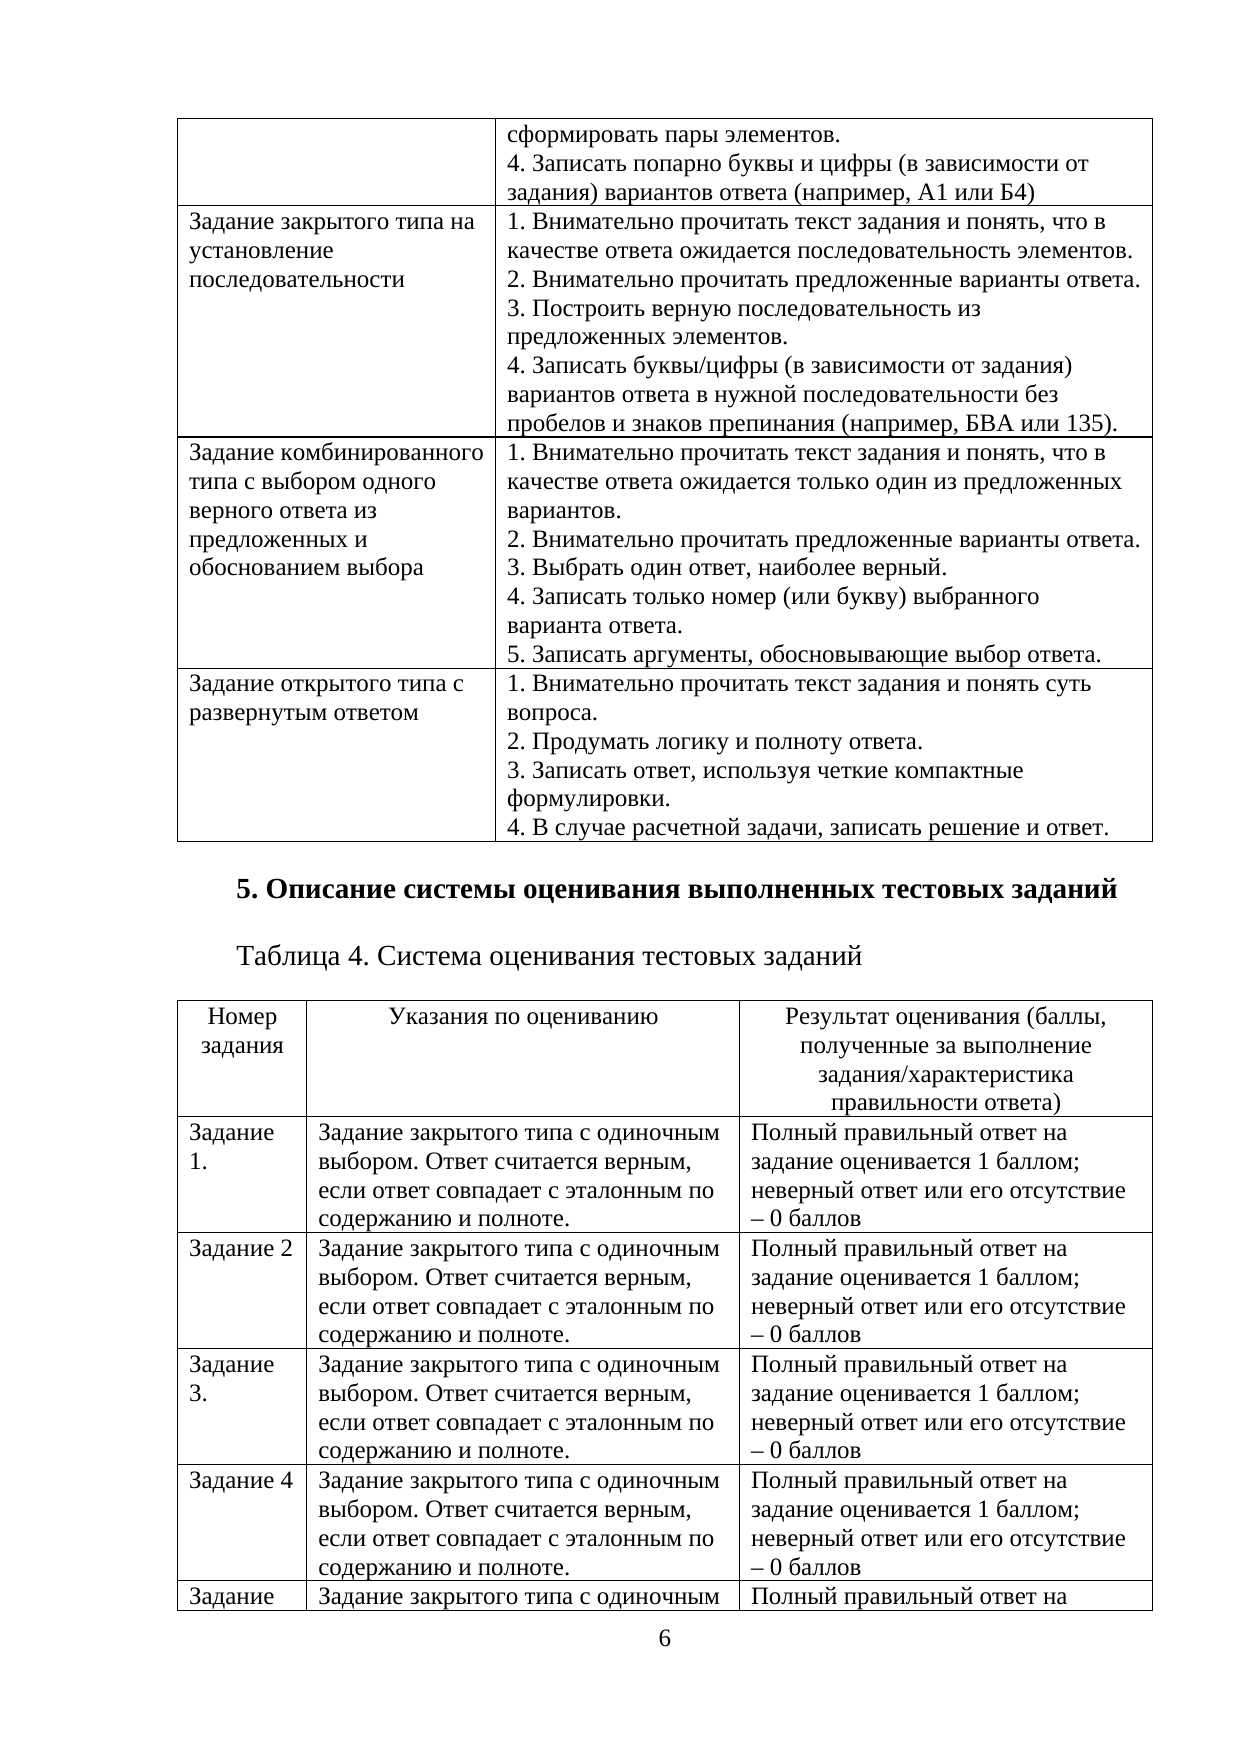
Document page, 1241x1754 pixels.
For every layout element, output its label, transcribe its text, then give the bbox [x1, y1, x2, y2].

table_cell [307, 1581, 739, 1610]
table_cell Задание открытого типа с развернутым ответом [178, 669, 495, 841]
table_cell Задание комбинированного типа с выбором одного верного ответа из предложенных и обоснованием выбора [178, 438, 495, 667]
table_cell Задание закрытого типа на установление последовательности [178, 206, 495, 436]
table_cell Задание 1. [178, 1117, 306, 1232]
table_cell Задание закрытого типа с одиночным выбором. Ответ считается верным, если ответ совпадает с эталонным по содержанию и полноте. [307, 1117, 739, 1232]
table_cell Полный правильный ответ на задание оценивается 1 баллом; неверный ответ или его отсутствие – 0 баллов [740, 1465, 1152, 1580]
table_cell Задание закрытого типа с одиночным выбором. Ответ считается верным, если ответ совпадает с эталонным по содержанию и полноте. [307, 1233, 739, 1348]
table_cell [740, 1581, 1152, 1610]
table_cell Полный правильный ответ на задание оценивается 1 баллом; неверный ответ или его отсутствие – 0 баллов [740, 1233, 1152, 1348]
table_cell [178, 119, 495, 205]
table_cell Задание закрытого типа с одиночным выбором. Ответ считается верным, если ответ совпадает с эталонным по содержанию и полноте. [307, 1465, 739, 1580]
table_cell Задание закрытого типа с одиночным выбором. Ответ считается верным, если ответ совпадает с эталонным по содержанию и полноте. [307, 1349, 739, 1464]
table_header Указания по оцениванию [307, 1001, 739, 1116]
table_cell 1. Внимательно прочитать текст задания и понять, что в качестве ответа ожидается последовательность элементов. 2. Внимательно прочитать предложенные варианты ответа. 3. Построить верную последовательность из предложенных элементов. 4. Записать буквы/цифры (в зависимости от задания) вариантов ответа в нужной последовательности без пробелов и знаков препинания (например, БВА или 135). [496, 206, 1152, 436]
text Таблица 4. Система оценивания тестовых заданий [177, 938, 1152, 971]
table_cell Полный правильный ответ на задание оценивается 1 баллом; неверный ответ или его отсутствие – 0 баллов [740, 1349, 1152, 1464]
table_cell 1. Внимательно прочитать текст задания и понять, что в качестве ответа ожидается только один из предложенных вариантов. 2. Внимательно прочитать предложенные варианты ответа. 3. Выбрать один ответ, наиболее верный. 4. Записать только номер (или букву) выбранного варианта ответа. 5. Записать аргументы, обосновывающие выбор ответа. [496, 438, 1152, 667]
table_cell Задание 4 [178, 1465, 306, 1580]
text 5. Описание системы оценивания выполненных тестовых заданий [177, 871, 1152, 904]
table_cell Полный правильный ответ на задание оценивается 1 баллом; неверный ответ или его отсутствие – 0 баллов [740, 1117, 1152, 1232]
table_header Номер задания [178, 1001, 306, 1116]
table_cell Задание 3. [178, 1349, 306, 1464]
table_header Результат оценивания (баллы, полученные за выполнение задания/характеристика правильности ответа) [740, 1001, 1152, 1116]
table_cell Задание 5. [178, 1581, 306, 1610]
table_cell Задание 2 [178, 1233, 306, 1348]
table_cell 1. Внимательно прочитать текст задания и понять суть вопроса. 2. Продумать логику и полноту ответа. 3. Записать ответ, используя четкие компактные формулировки. 4. В случае расчетной задачи, записать решение и ответ. [496, 669, 1152, 841]
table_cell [496, 119, 1152, 205]
